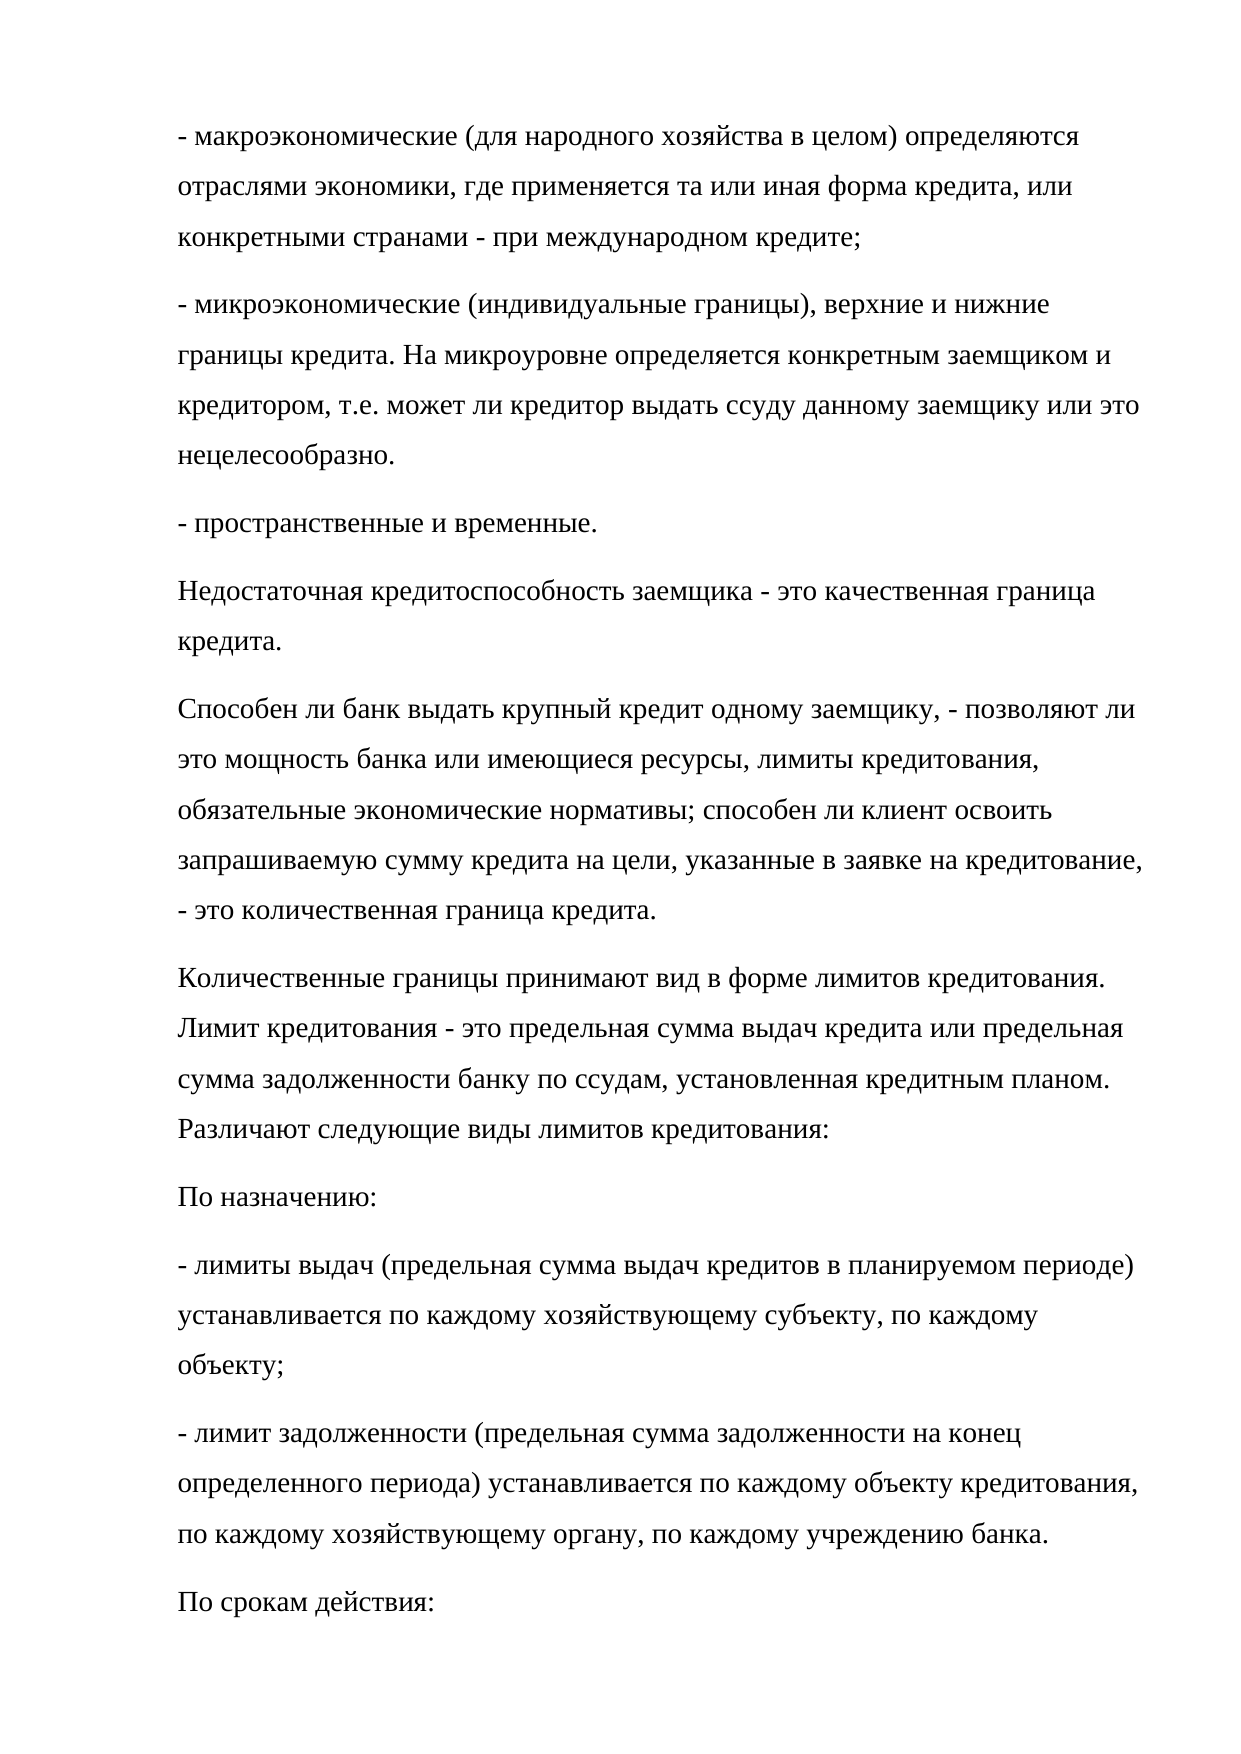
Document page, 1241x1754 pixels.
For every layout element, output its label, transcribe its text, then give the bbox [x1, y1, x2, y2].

text - лимиты выдач (предельная сумма выдач кредитов в планируемом периоде) устанавливается по каждому хозяйствующему субъекту, по каждому объекту; [177, 1247, 1152, 1381]
text - микроэкономические (индивидуальные границы), верхние и нижние границы кредита. На микроуровне определяется конкретным заемщиком и кредитором, т.е. может ли кредитор выдать ссуду данному заемщику или это нецелесообразно. [177, 287, 1152, 471]
text Способен ли банк выдать крупный кредит одному заемщику, - позволяют ли это мощность банка или имеющиеся ресурсы, лимиты кредитования, обязательные экономические нормативы; способен ли клиент освоить запрашиваемую сумму кредита на цели, указанные в заявке на кредитование, - это количественная граница кредита. [177, 691, 1152, 926]
text - лимит задолженности (предельная сумма задолженности на конец определенного периода) устанавливается по каждому объекту кредитования, по каждому хозяйствующему органу, по каждому учреждению банка. [177, 1415, 1152, 1549]
text Недостаточная кредитоспособность заемщика - это качественная граница кредита. [177, 573, 1152, 657]
text По срокам действия: [177, 1584, 1152, 1617]
text - пространственные и временные. [177, 505, 1152, 539]
text По назначению: [177, 1179, 1152, 1213]
text Количественные границы принимают вид в форме лимитов кредитования. Лимит кредитования - это предельная сумма выдач кредита или предельная сумма задолженности банку по ссудам, установленная кредитным планом. Различают следующие виды лимитов кредитования: [177, 960, 1152, 1145]
text - макроэкономические (для народного хозяйства в целом) определяются отраслями экономики, где применяется та или иная форма кредита, или конкретными странами - при международном кредите; [177, 118, 1152, 252]
